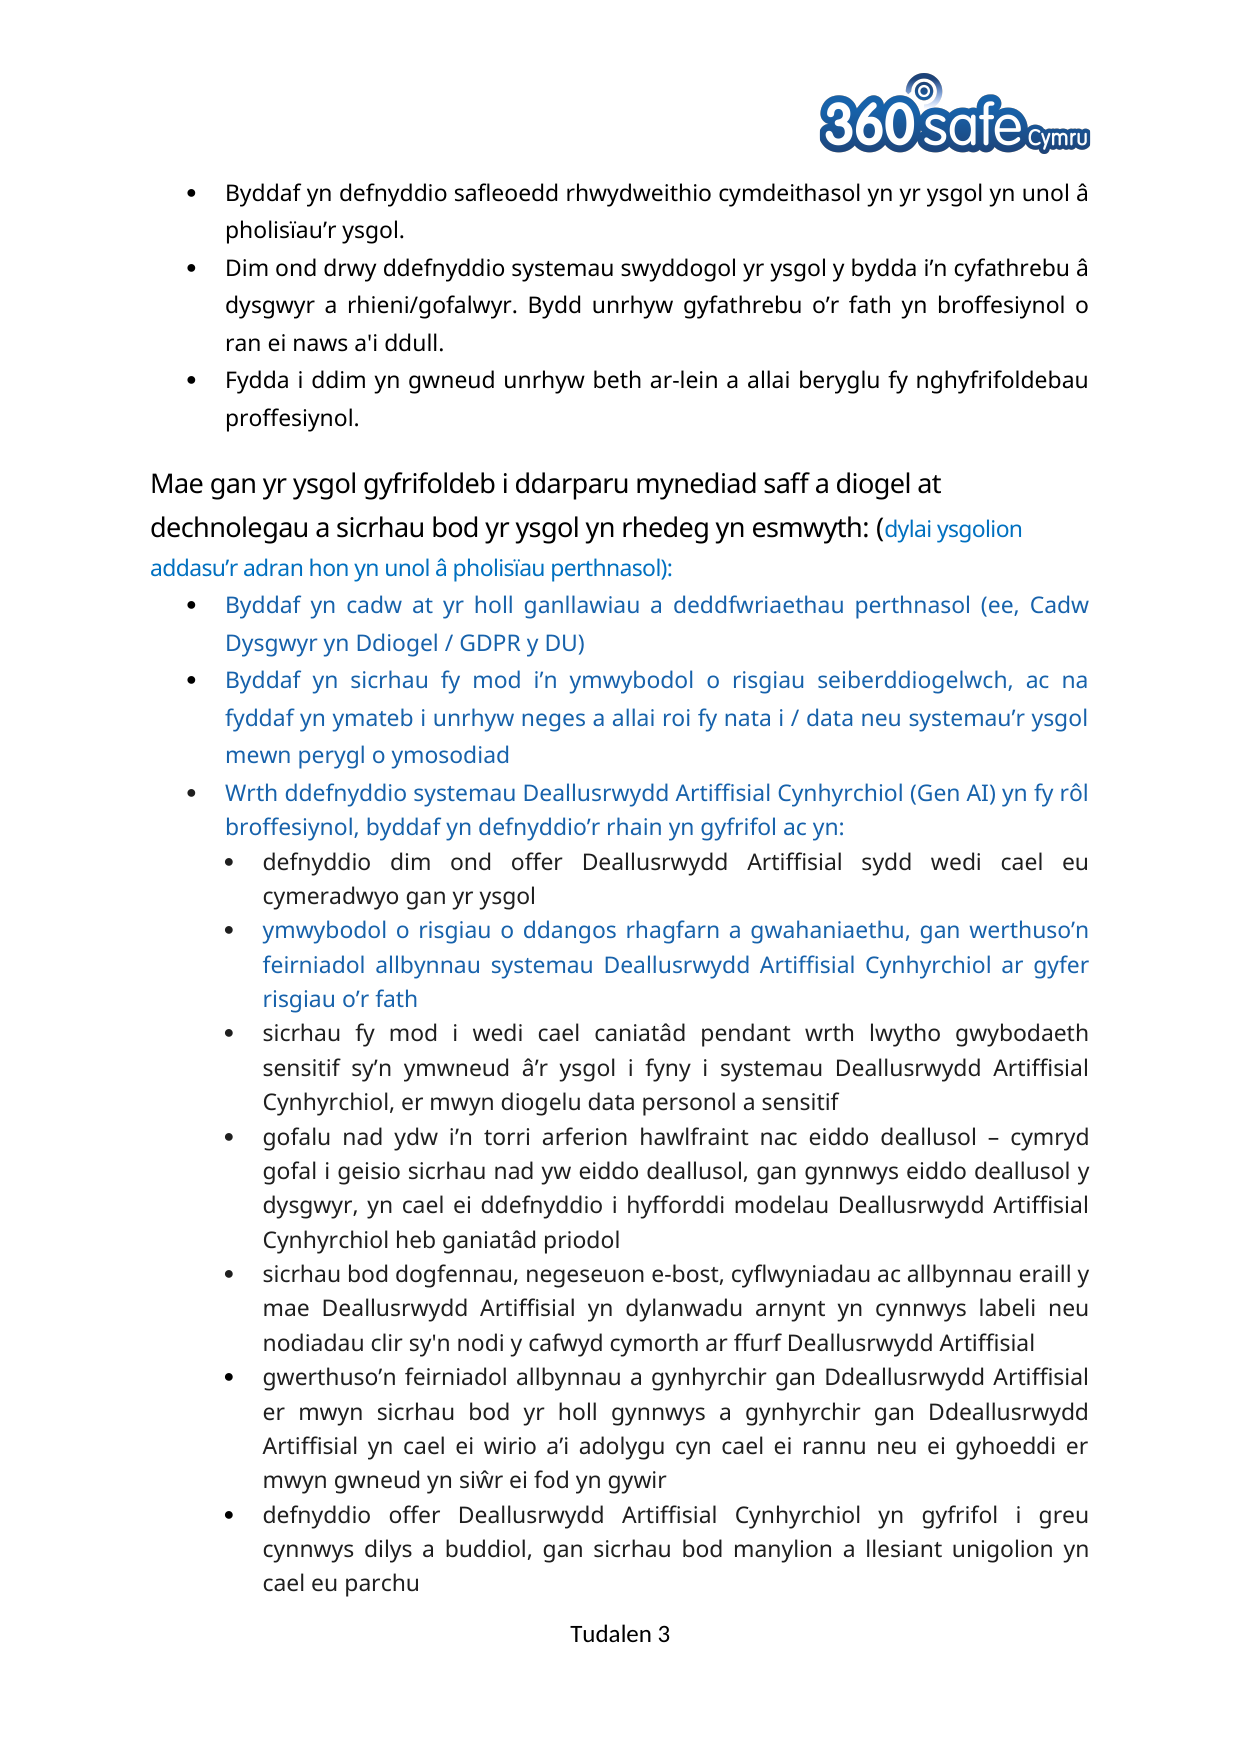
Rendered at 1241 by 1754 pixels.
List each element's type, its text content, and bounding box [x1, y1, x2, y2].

list ymwybodol o risgiau o ddangos rhagfarn a gwahaniaethu, gan werthuso’n feirniadol allbynnau systemau Deallusrwydd Artiffisial Cynhyrchiol ar gyfer risgiau o’r fath [225, 914, 1090, 1014]
list gwerthuso’n feirniadol allbynnau a gynhyrchir gan Ddeallusrwydd Artiffisial er mwyn sicrhau bod yr holl gynnwys a gynhyrchir gan Ddeallusrwydd Artiffisial yn cael ei wirio a’i adolygu cyn cael ei rannu neu ei gyhoeddi er mwyn gwneud yn siŵr ei fod yn gywir [225, 1361, 1090, 1495]
list Fydda i ddim yn gwneud unrhyw beth ar-lein a allai beryglu fy nghyfrifoldebau proffesiynol. [187, 364, 1090, 433]
list Byddaf yn defnyddio safleoedd rhwydweithio cymdeithasol yn yr ysgol yn unol â pholisïau’r ysgol. [187, 177, 1090, 246]
list Byddaf yn cadw at yr holl ganllawiau a deddfwriaethau perthnasol (ee, Cadw Dysgwyr yn Ddiogel / GDPR y DU) [187, 589, 1090, 658]
list Wrth ddefnyddio systemau Deallusrwydd Artiffisial Cynhyrchiol (Gen AI) yn fy rôl broffesiynol, byddaf yn defnyddio’r rhain yn gyfrifol ac yn: [187, 777, 1090, 842]
list defnyddio offer Deallusrwydd Artiffisial Cynhyrchiol yn gyfrifol i greu cynnwys dilys a buddiol, gan sicrhau bod manylion a llesiant unigolion yn cael eu parchu [225, 1498, 1090, 1598]
list sicrhau fy mod i wedi cael caniatâd pendant wrth lwytho gwybodaeth sensitif sy’n ymwneud â’r ysgol i fyny i systemau Deallusrwydd Artiffisial Cynhyrchiol, er mwyn diogelu data personol a sensitif [225, 1017, 1090, 1117]
list gofalu nad ydw i’n torri arferion hawlfraint nac eiddo deallusol – cymryd gofal i geisio sicrhau nad yw eiddo deallusol, gan gynnwys eiddo deallusol y dysgwyr, yn cael ei ddefnyddio i hyfforddi modelau Deallusrwydd Artiffisial Cynhyrchiol heb ganiatâd priodol [225, 1120, 1090, 1255]
list Byddaf yn sicrhau fy mod i’n ymwybodol o risgiau seiberddiogelwch, ac na fyddaf yn ymateb i unrhyw neges a allai roi fy nata i / data neu systemau’r ysgol mewn perygl o ymosodiad [187, 664, 1090, 770]
list Dim ond drwy ddefnyddio systemau swyddogol yr ysgol y bydda i’n cyfathrebu â dysgwyr a rhieni/gofalwyr. Bydd unrhyw gyfathrebu o’r fath yn broffesiynol o ran ei naws a'i ddull. [187, 252, 1090, 358]
subtitle Mae gan yr ysgol gyfrifoldeb i ddarparu mynediad saff a diogel at dechnolegau a sicrhau bod yr ysgol yn rhedeg yn esmwyth: (dylai ysgolion addasu’r adran hon yn unol â pholisïau perthnasol): [150, 464, 1090, 583]
list defnyddio dim ond offer Deallusrwydd Artiffisial sydd wedi cael eu cymeradwyo gan yr ysgol [225, 845, 1090, 911]
list sicrhau bod dogfennau, negeseuon e-bost, cyflwyniadau ac allbynnau eraill y mae Deallusrwydd Artiffisial yn dylanwadu arnynt yn cynnwys labeli neu nodiadau clir sy'n nodi y cafwyd cymorth ar ffurf Deallusrwydd Artiffisial [225, 1258, 1090, 1358]
picture [819, 73, 1091, 154]
